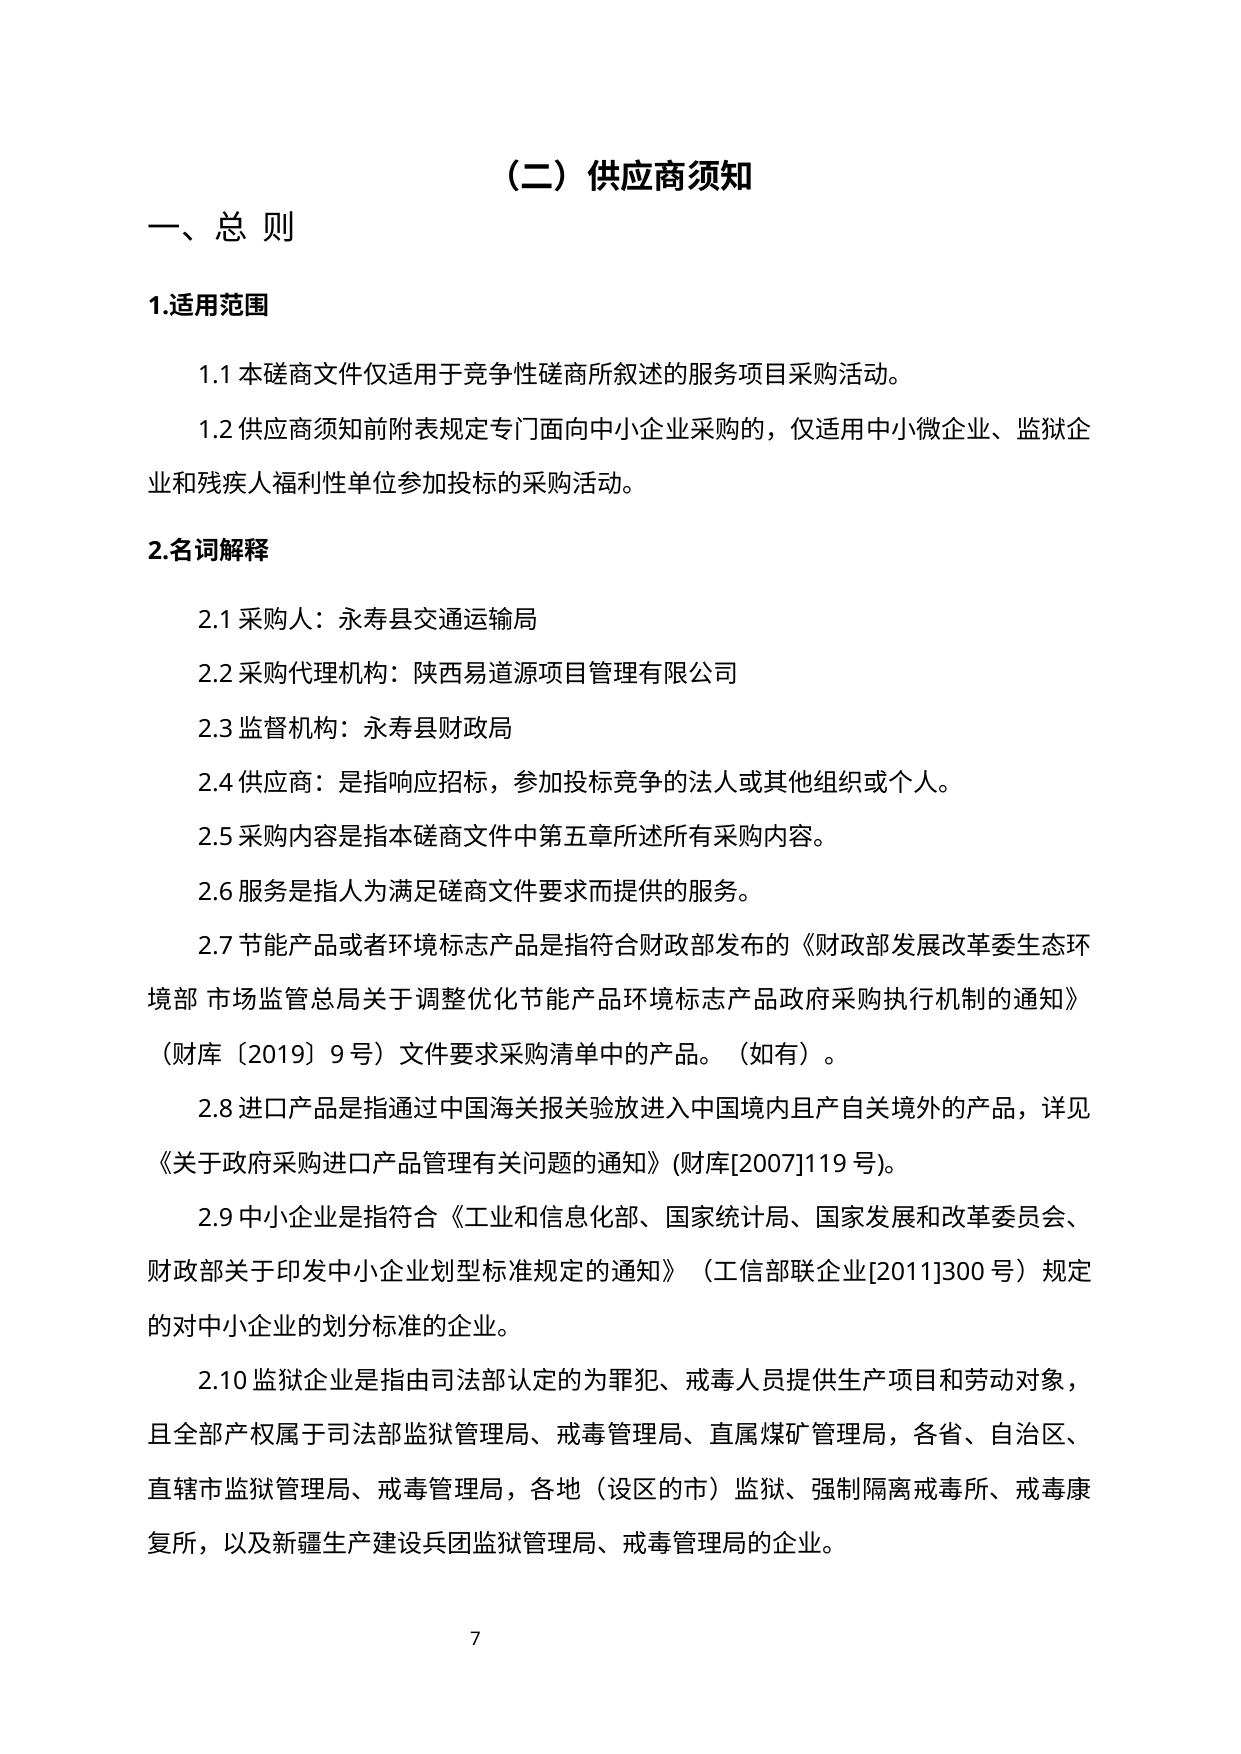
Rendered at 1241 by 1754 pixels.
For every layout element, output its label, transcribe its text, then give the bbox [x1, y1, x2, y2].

text 1.1本磋商文件仅适用于竞争性磋商所叙述的服务项目采购活动。 [148, 355, 1092, 391]
text 2.10监狱企业是指由司法部认定的为罪犯、戒毒人员提供生产项目和劳动对象，且全部产权属于司法部监狱管理局、戒毒管理局、直属煤矿管理局，各省、自治区、直辖市监狱管理局、戒毒管理局，各地（设区的市）监狱、强制隔离戒毒所、戒毒康复所，以及新疆生产建设兵团监狱管理局、戒毒管理局的企业。 [148, 1361, 1092, 1560]
text 2.2采购代理机构：陕西易道源项目管理有限公司 [148, 654, 1092, 690]
text 2.5采购内容是指本磋商文件中第五章所述所有采购内容。 [148, 817, 1092, 853]
text 1.2供应商须知前附表规定专门面向中小企业采购的，仅适用中小微企业、监狱企业和残疾人福利性单位参加投标的采购活动。 [148, 409, 1092, 500]
text 2.4供应商：是指响应招标，参加投标竞争的法人或其他组织或个人。 [148, 762, 1092, 799]
text 2.8进口产品是指通过中国海关报关验放进入中国境内且产自关境外的产品，详见《关于政府采购进口产品管理有关问题的通知》(财库[2007]119号)。 [148, 1089, 1092, 1179]
text （二）供应商须知 [148, 150, 1092, 198]
text 2.3监督机构：永寿县财政局 [148, 708, 1092, 744]
subtitle 2.名词解释 [148, 530, 1092, 567]
text 2.6服务是指人为满足磋商文件要求而提供的服务。 [148, 871, 1092, 907]
text 2.1采购人：永寿县交通运输局 [148, 599, 1092, 636]
subtitle 1.适用范围 [148, 286, 1092, 322]
text 2.9中小企业是指符合《工业和信息化部、国家统计局、国家发展和改革委员会、财政部关于印发中小企业划型标准规定的通知》（工信部联企业[2011]300号）规定的对中小企业的划分标准的企业。 [148, 1197, 1092, 1342]
subtitle 一、总 则 [148, 201, 1092, 249]
text 2.7节能产品或者环境标志产品是指符合财政部发布的《财政部发展改革委生态环境部 市场监管总局关于调整优化节能产品环境标志产品政府采购执行机制的通知》（财库〔2019〕9号）文件要求采购清单中的产品。（如有）。 [148, 926, 1092, 1071]
